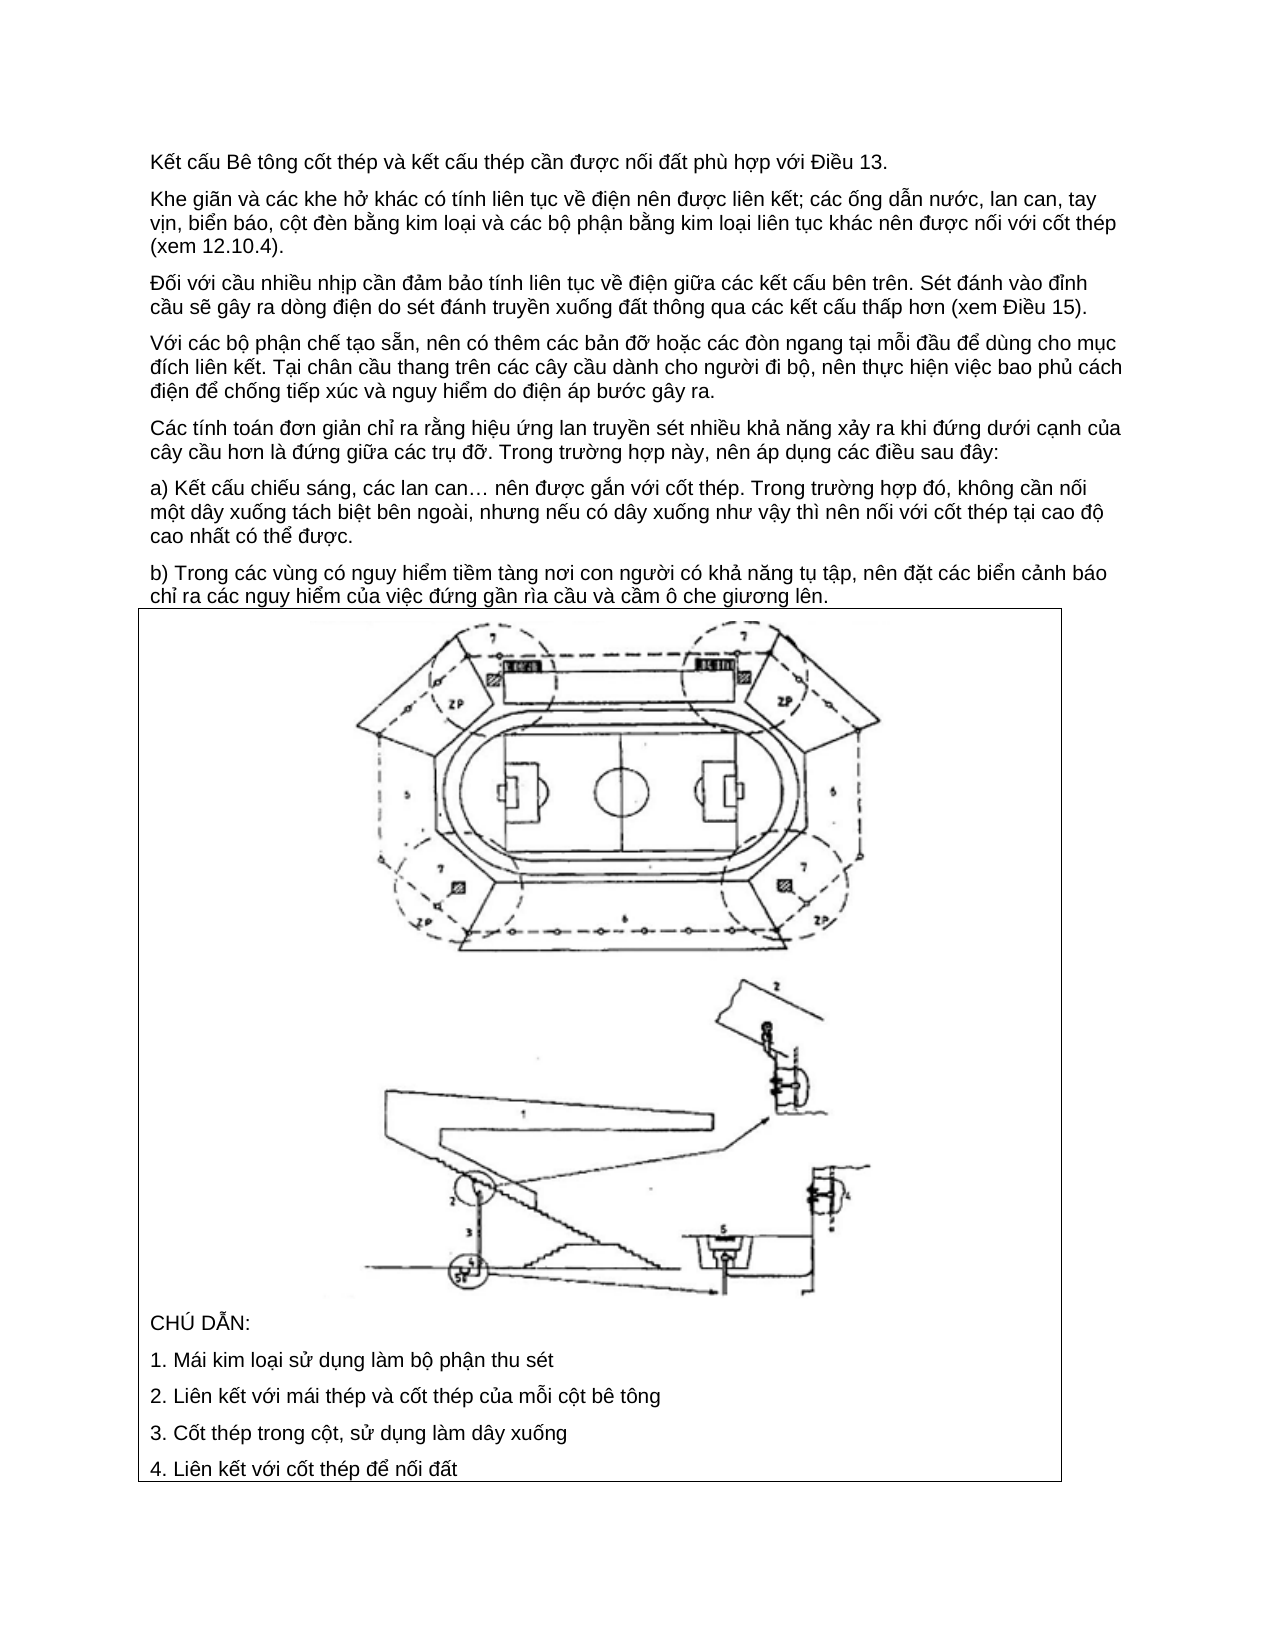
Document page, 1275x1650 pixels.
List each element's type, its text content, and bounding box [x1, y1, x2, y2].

text Các tính toán đơn giản chỉ ra rằng hiệu ứng lan truyền sét nhiều khả năng xảy ra khi đứng dưới cạnh của cây cầu hơn là đứng giữa các trụ đỡ. Trong trường hợp này, nên áp dụng các điều sau đây: [150, 416, 1125, 463]
text b) Trong các vùng có nguy hiểm tiềm tàng nơi con người có khả năng tụ tập, nên đặt các biển cảnh báo chỉ ra các nguy hiểm của việc đứng gần rìa cầu và cầm ô che giương lên. [150, 560, 1125, 608]
text Với các bộ phận chế tạo sẵn, nên có thêm các bản đỡ hoặc các đòn ngang tại mỗi đầu để dùng cho mục đích liên kết. Tại chân cầu thang trên các cây cầu dành cho người đi bộ, nên thực hiện việc bao phủ cách điện để chống tiếp xúc và nguy hiểm do điện áp bước gây ra. [150, 331, 1125, 403]
text Kết cấu Bê tông cốt thép và kết cấu thép cần được nối đất phù hợp với Điều 13. [150, 150, 1125, 174]
text a) Kết cấu chiếu sáng, các lan can… nên được gắn với cốt thép. Trong trường hợp đó, không cần nối một dây xuống tách biệt bên ngoài, nhưng nếu có dây xuống như vậy thì nên nối với cốt thép tại cao độ cao nhất có thể được. [150, 476, 1125, 548]
picture [310, 621, 890, 1299]
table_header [139, 609, 1061, 1481]
text Khe giãn và các khe hở khác có tính liên tục về điện nên được liên kết; các ống dẫn nước, lan can, tay vịn, biển báo, cột đèn bằng kim loại và các bộ phận bằng kim loại liên tục khác nên được nối với cốt thép (xem 12.10.4). [150, 186, 1125, 258]
text Đối với cầu nhiều nhịp cần đảm bảo tính liên tục về điện giữa các kết cấu bên trên. Sét đánh vào đỉnh cầu sẽ gây ra dòng điện do sét đánh truyền xuống đất thông qua các kết cấu thấp hơn (xem Điều 15). [150, 271, 1125, 319]
